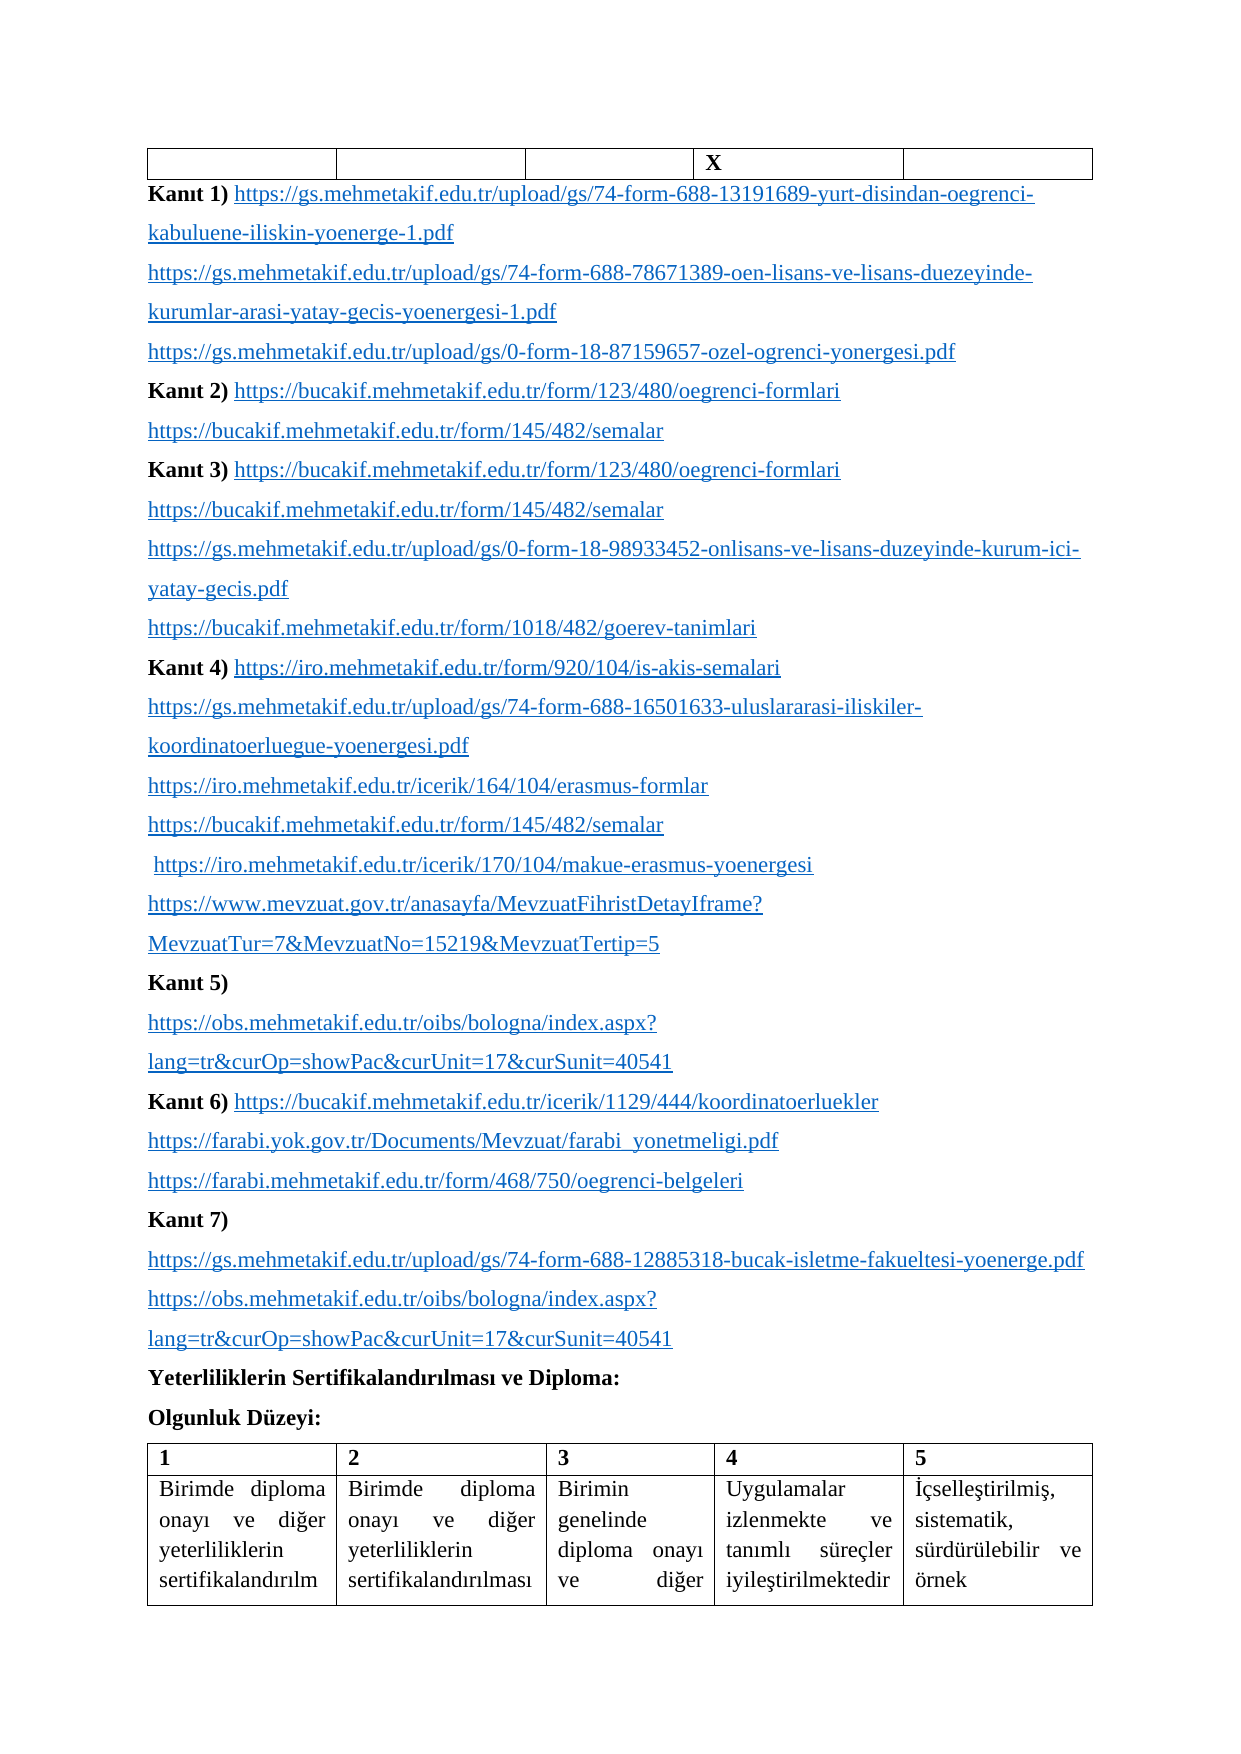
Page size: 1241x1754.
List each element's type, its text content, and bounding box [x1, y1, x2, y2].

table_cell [547, 1476, 714, 1605]
text https://gs.mehmetakif.edu.tr/upload/gs/0-form-18-98933452-onlisans-ve-lisans-duzeyinde-kurum-ici-yatay-gecis.pdf [148, 535, 1093, 601]
table_header 2 [337, 1444, 546, 1474]
text Kanıt 2) https://bucakif.mehmetakif.edu.tr/form/123/480/oegrenci-formlari [148, 377, 1093, 404]
text Kanıt 1) https://gs.mehmetakif.edu.tr/upload/gs/74-form-688-13191689-yurt-disindan-oegrenci-kabuluene-iliskin-yoenerge-1.pdf [148, 180, 1093, 246]
text https://iro.mehmetakif.edu.tr/icerik/170/104/makue-erasmus-yoenergesi [148, 851, 1093, 877]
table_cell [904, 1476, 1092, 1605]
text Kanıt 6) https://bucakif.mehmetakif.edu.tr/icerik/1129/444/koordinatoerluekler [148, 1088, 1093, 1114]
text https://bucakif.mehmetakif.edu.tr/form/145/482/semalar [148, 812, 1093, 838]
text https://gs.mehmetakif.edu.tr/upload/gs/0-form-18-87159657-ozel-ogrenci-yonergesi.pdf [148, 338, 1093, 364]
text https://farabi.mehmetakif.edu.tr/form/468/750/oegrenci-belgeleri [148, 1167, 1093, 1193]
text https://gs.mehmetakif.edu.tr/upload/gs/74-form-688-12885318-bucak-isletme-fakueltesi-yoenerge.pdf [148, 1246, 1093, 1272]
table_header 4 [715, 1444, 903, 1474]
text https://gs.mehmetakif.edu.tr/upload/gs/74-form-688-78671389-oen-lisans-ve-lisans-duezeyinde-kurumlar-arasi-yatay-gecis-yoenergesi-1.pdf [148, 259, 1093, 325]
table_header 1 [148, 1444, 336, 1474]
text Kanıt 3) https://bucakif.mehmetakif.edu.tr/form/123/480/oegrenci-formlari [148, 456, 1093, 483]
text https://obs.mehmetakif.edu.tr/oibs/bologna/index.aspx?lang=tr&curOp=showPac&curUnit=17&curSunit=40541 [148, 1009, 1093, 1075]
table_header 5 [904, 1444, 1092, 1474]
text https://obs.mehmetakif.edu.tr/oibs/bologna/index.aspx?lang=tr&curOp=showPac&curUnit=17&curSunit=40541 [148, 1285, 1093, 1351]
table_cell [148, 149, 336, 179]
table_cell X [694, 149, 903, 179]
text Kanıt 4) https://iro.mehmetakif.edu.tr/form/920/104/is-akis-semalari [148, 654, 1093, 680]
text https://bucakif.mehmetakif.edu.tr/form/145/482/semalar [148, 417, 1093, 443]
text https://farabi.yok.gov.tr/Documents/Mevzuat/farabi_yonetmeligi.pdf [148, 1127, 1093, 1154]
text Kanıt 5) [148, 969, 1093, 996]
table_cell [904, 149, 1092, 179]
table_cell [337, 1476, 546, 1605]
text https://bucakif.mehmetakif.edu.tr/form/1018/482/goerev-tanimlari [148, 614, 1093, 641]
text https://www.mevzuat.gov.tr/anasayfa/MevzuatFihristDetayIframe?MevzuatTur=7&MevzuatNo=15219&MevzuatTertip=5 [148, 891, 1093, 956]
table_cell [148, 1476, 336, 1605]
table_cell [337, 149, 525, 179]
text Yeterliliklerin Sertifikalandırılması ve Diploma: [148, 1364, 1093, 1391]
text Kanıt 7) [148, 1206, 1093, 1233]
text https://iro.mehmetakif.edu.tr/icerik/164/104/erasmus-formlar [148, 772, 1093, 798]
text https://gs.mehmetakif.edu.tr/upload/gs/74-form-688-16501633-uluslararasi-iliskiler-koordinatoerluegue-yoenergesi.pdf [148, 693, 1093, 759]
table_cell [526, 149, 693, 179]
text https://bucakif.mehmetakif.edu.tr/form/145/482/semalar [148, 496, 1093, 522]
table_header 3 [547, 1444, 714, 1474]
text Olgunluk Düzeyi: [148, 1404, 1093, 1430]
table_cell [715, 1476, 903, 1605]
